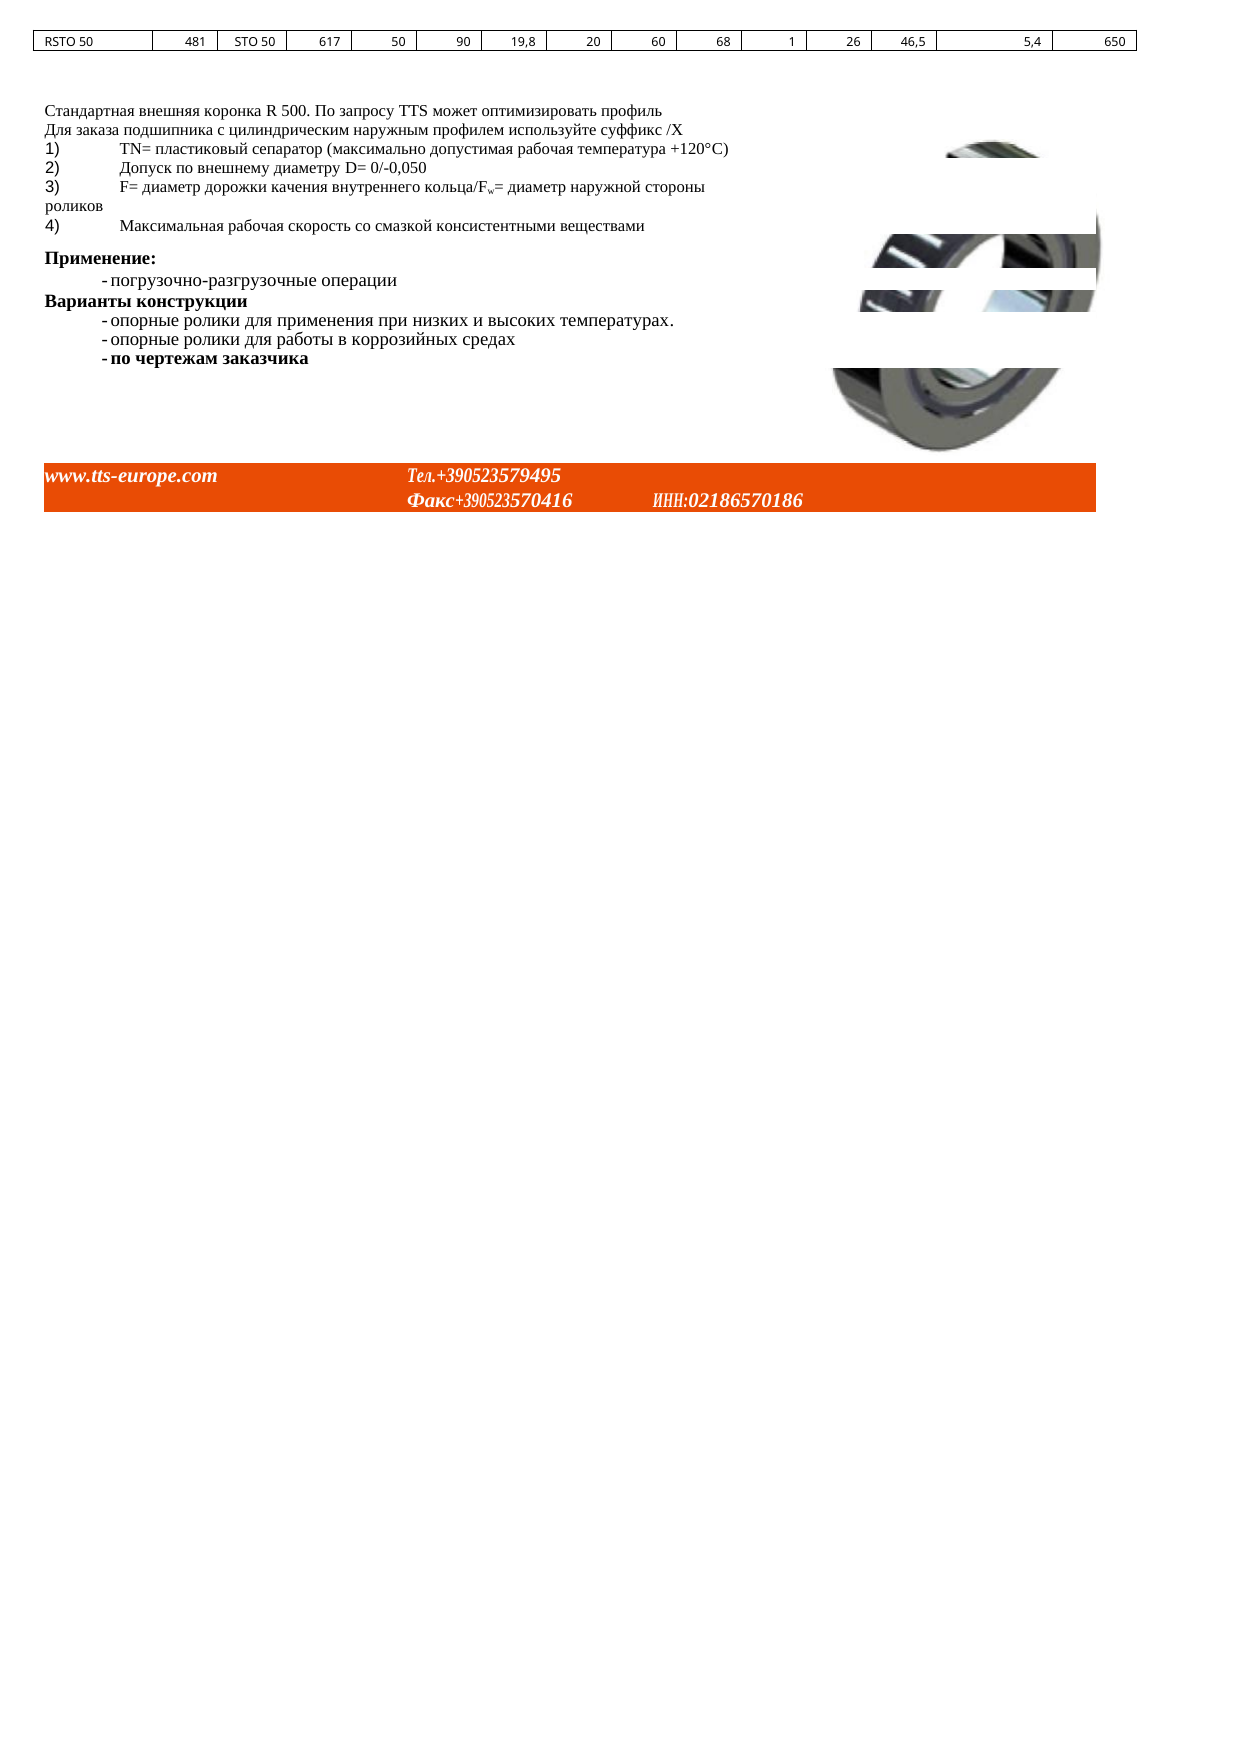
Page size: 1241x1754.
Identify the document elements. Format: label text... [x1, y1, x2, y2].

table_cell 68 [677, 31, 741, 50]
picture [768, 138, 1188, 456]
table_cell 50 [352, 31, 416, 50]
table_cell RSTO 50 [34, 31, 152, 50]
text - погрузочно-разгрузочные операции [101, 268, 1096, 290]
text www.tts-europe.com Тел.+390523579495 Факс+390523570416 ИНН:02186570186 [44, 463, 1096, 512]
table_cell 20 [547, 31, 611, 50]
table_cell 650 [1053, 31, 1136, 50]
text Для заказа подшипника с цилиндрическим наружным профилем используйте суффикс /Х [44, 119, 1087, 139]
table_cell 1 [742, 31, 806, 50]
table_cell 5,4 [937, 31, 1052, 50]
table_cell 19,8 [482, 31, 546, 50]
table_cell 46,5 [872, 31, 936, 50]
list по чертежам заказчика [101, 349, 1096, 368]
list Максимальная рабочая скорость со смазкой консистентными веществами [45, 215, 1096, 234]
table_cell 481 [153, 31, 217, 50]
list F= диаметр дорожки качения внутреннего кольца/Fw= диаметр наружной стороны роликов [45, 177, 1096, 215]
table_cell 26 [807, 31, 871, 50]
table_cell STO 50 [218, 31, 286, 50]
table_cell 60 [612, 31, 676, 50]
list TN= пластиковый сепаратор (максимально допустимая рабочая температура +) [45, 139, 914, 158]
list опорные ролики для применения при низких и высоких температурах. [101, 312, 1096, 331]
list опорные ролики для работы в коррозийных средах [101, 331, 1096, 349]
text Применение: [44, 247, 1096, 268]
text Стандартная внешняя коронка R 500. По запросу TTS может оптимизировать профиль [44, 100, 1116, 119]
text Варианты конструкции [44, 290, 1096, 312]
table_cell 90 [417, 31, 481, 50]
table_cell 617 [287, 31, 351, 50]
list Допуск по внешнему диаметру D= 0/-0,050 [45, 158, 1096, 177]
